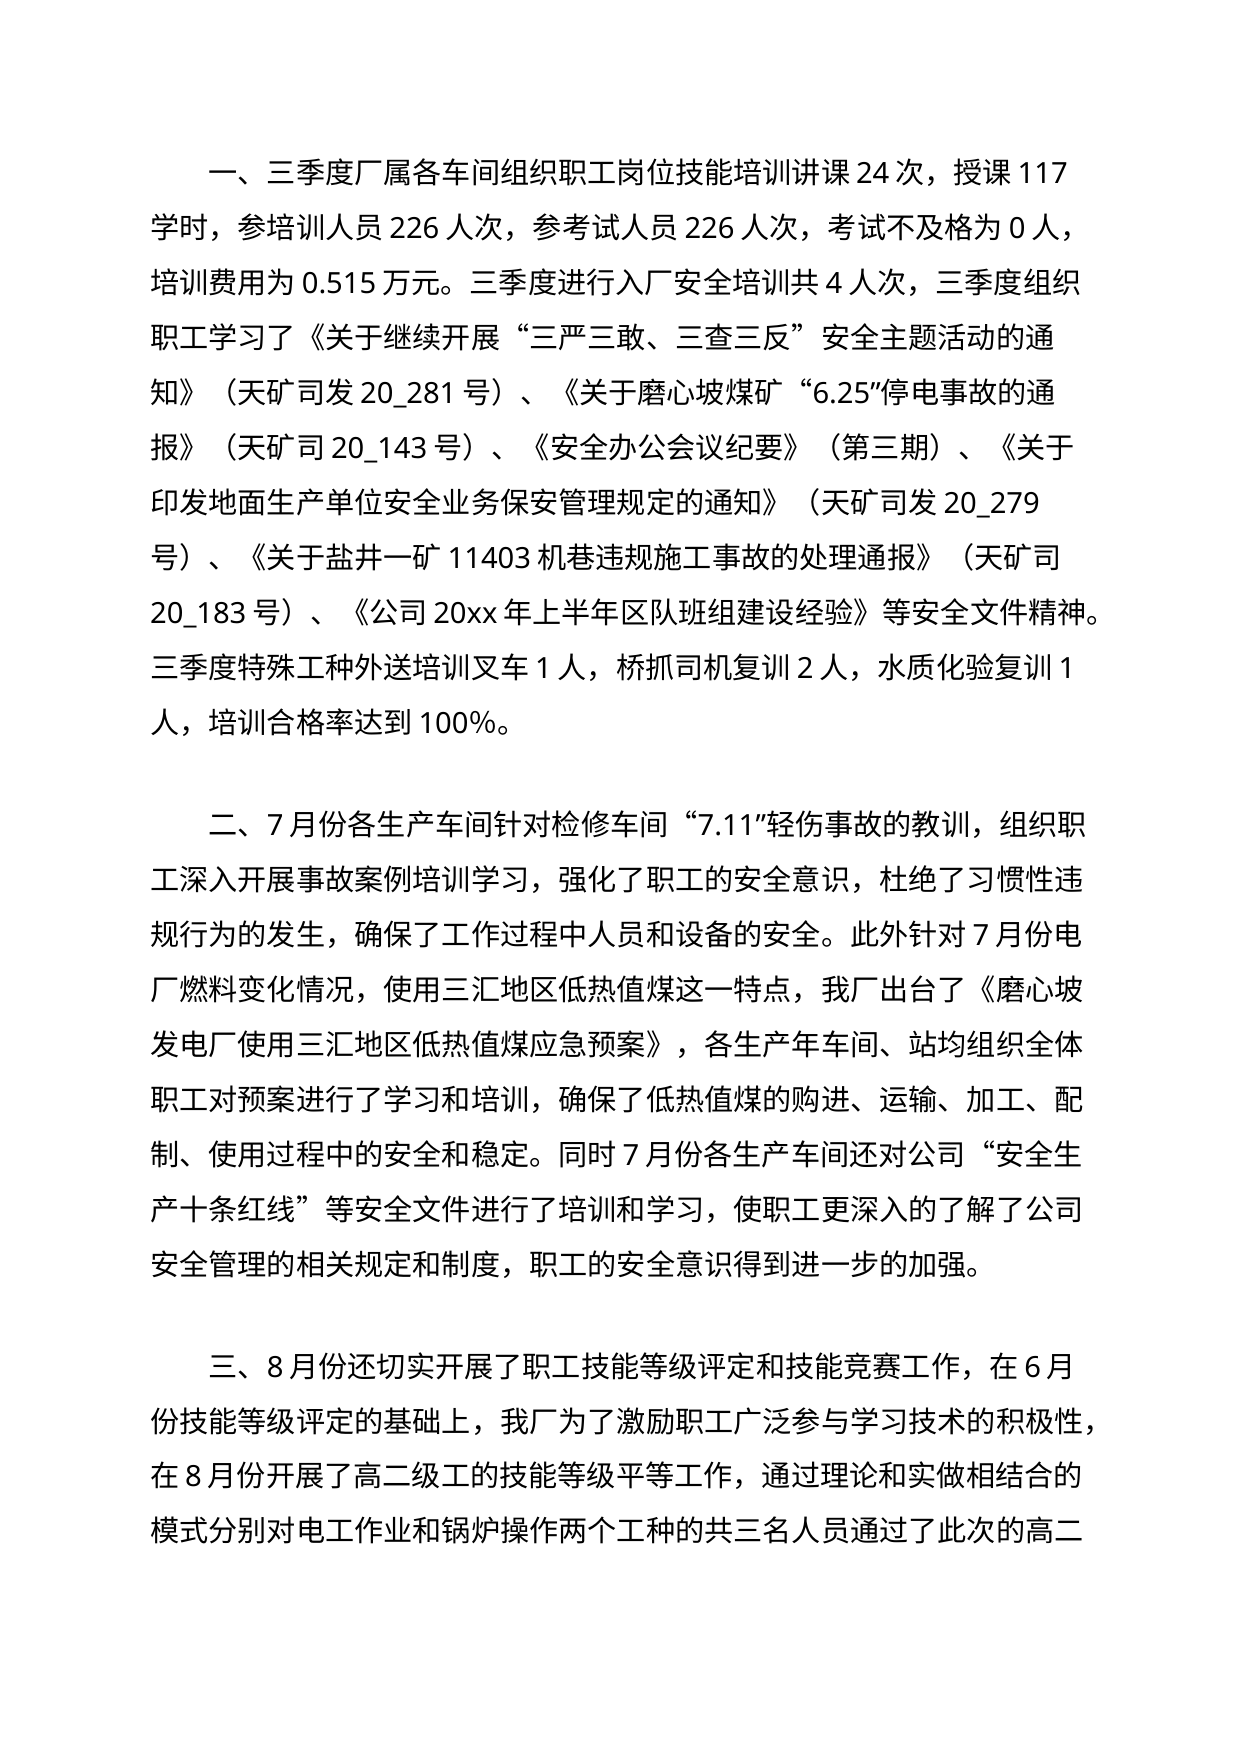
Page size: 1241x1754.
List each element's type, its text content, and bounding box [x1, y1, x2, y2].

text 一、三季度厂属各车间组织职工岗位技能培训讲课24次，授课117学时，参培训人员226人次，参考试人员226人次，考试不及格为0人，培训费用为0.515万元。三季度进行入厂安全培训共4人次，三季度组织职工学习了《关于继续开展“三严三敢、三查三反”安全主题活动的通知》（天矿司发20_281号）、《关于磨心坡煤矿“6.25”停电事故的通报》（天矿司20_143号）、《安全办公会议纪要》（第三期）、《关于印发地面生产单位安全业务保安管理规定的通知》（天矿司发20_279号）、《关于盐井一矿11403机巷违规施工事故的处理通报》（天矿司20_183号）、《公司20xx年上半年区队班组建设经验》等安全文件精神。三季度特殊工种外送培训叉车1人，桥抓司机复训2人，水质化验复训1人，培训合格率达到100％。 [150, 150, 1090, 742]
text 二、7月份各生产车间针对检修车间“7.11”轻伤事故的教训，组织职工深入开展事故案例培训学习，强化了职工的安全意识，杜绝了习惯性违规行为的发生，确保了工作过程中人员和设备的安全。此外针对7月份电厂燃料变化情况，使用三汇地区低热值煤这一特点，我厂出台了《磨心坡发电厂使用三汇地区低热值煤应急预案》，各生产年车间、站均组织全体职工对预案进行了学习和培训，确保了低热值煤的购进、运输、加工、配制、使用过程中的安全和稳定。同时7月份各生产车间还对公司“安全生产十条红线”等安全文件进行了培训和学习，使职工更深入的了解了公司安全管理的相关规定和制度，职工的安全意识得到进一步的加强。 [150, 802, 1090, 1284]
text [150, 1343, 1090, 1550]
